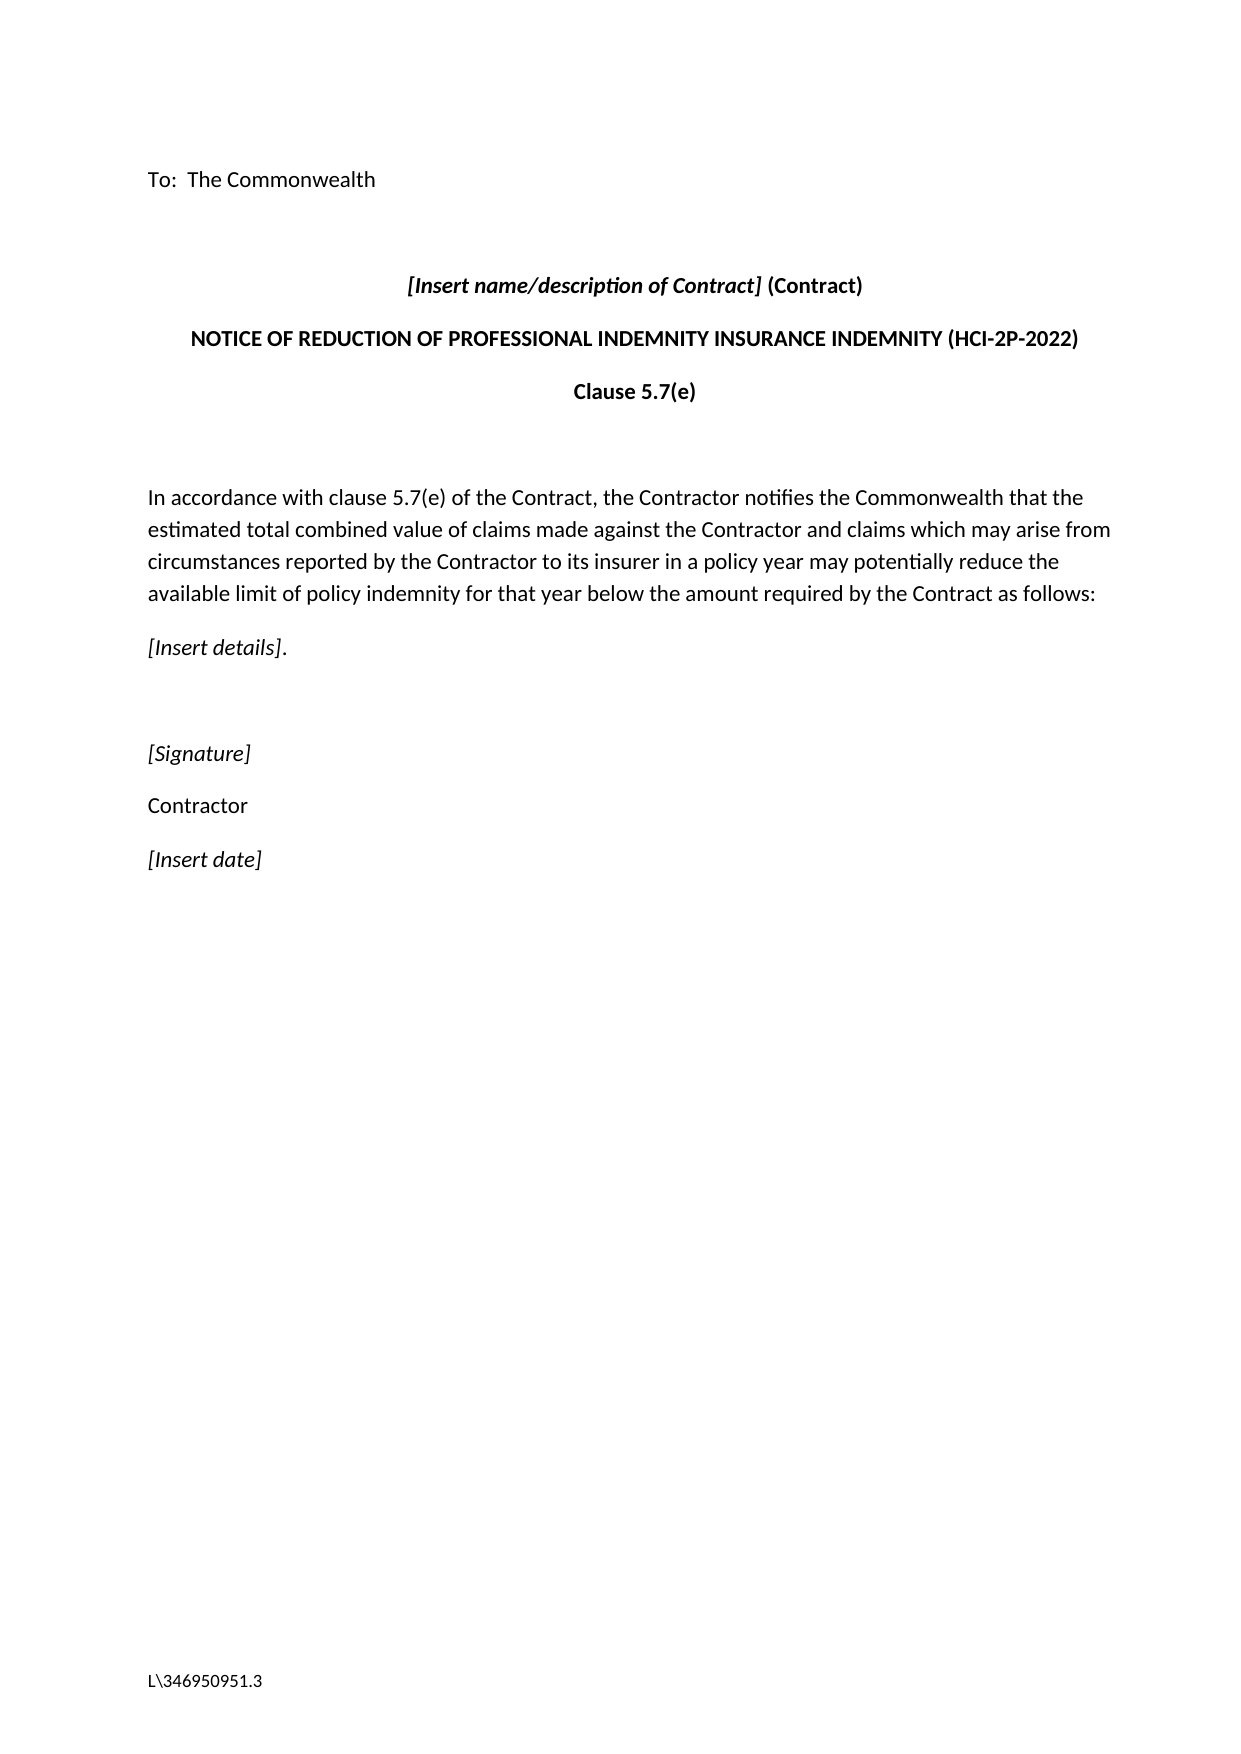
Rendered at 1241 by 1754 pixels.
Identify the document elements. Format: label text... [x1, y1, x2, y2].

text Contractor [148, 792, 1122, 820]
text NOTICE OF REDUCTION OF PROFESSIONAL INDEMNITY INSURANCE INDEMNITY (HCI-2P-2022) [148, 324, 1122, 352]
text [Insert details]. [148, 633, 1122, 661]
text [Insert date] [148, 845, 1122, 873]
text [Signature] [148, 739, 1122, 767]
text [Insert name/description of Contract] (Contract) [148, 271, 1122, 299]
text In accordance with clause 5.7(e) of the Contract, the Contractor notifies the Commonwealth that the estimated total combined value of claims made against the Contractor and claims which may arise from circumstances reported by the Contractor to its insurer in a policy year may potentially reduce the available limit of policy indemnity for that year below the amount required by the Contract as follows: [148, 483, 1122, 608]
text To: The Commonwealth [148, 165, 1122, 193]
text Clause 5.7(e) [148, 377, 1122, 405]
